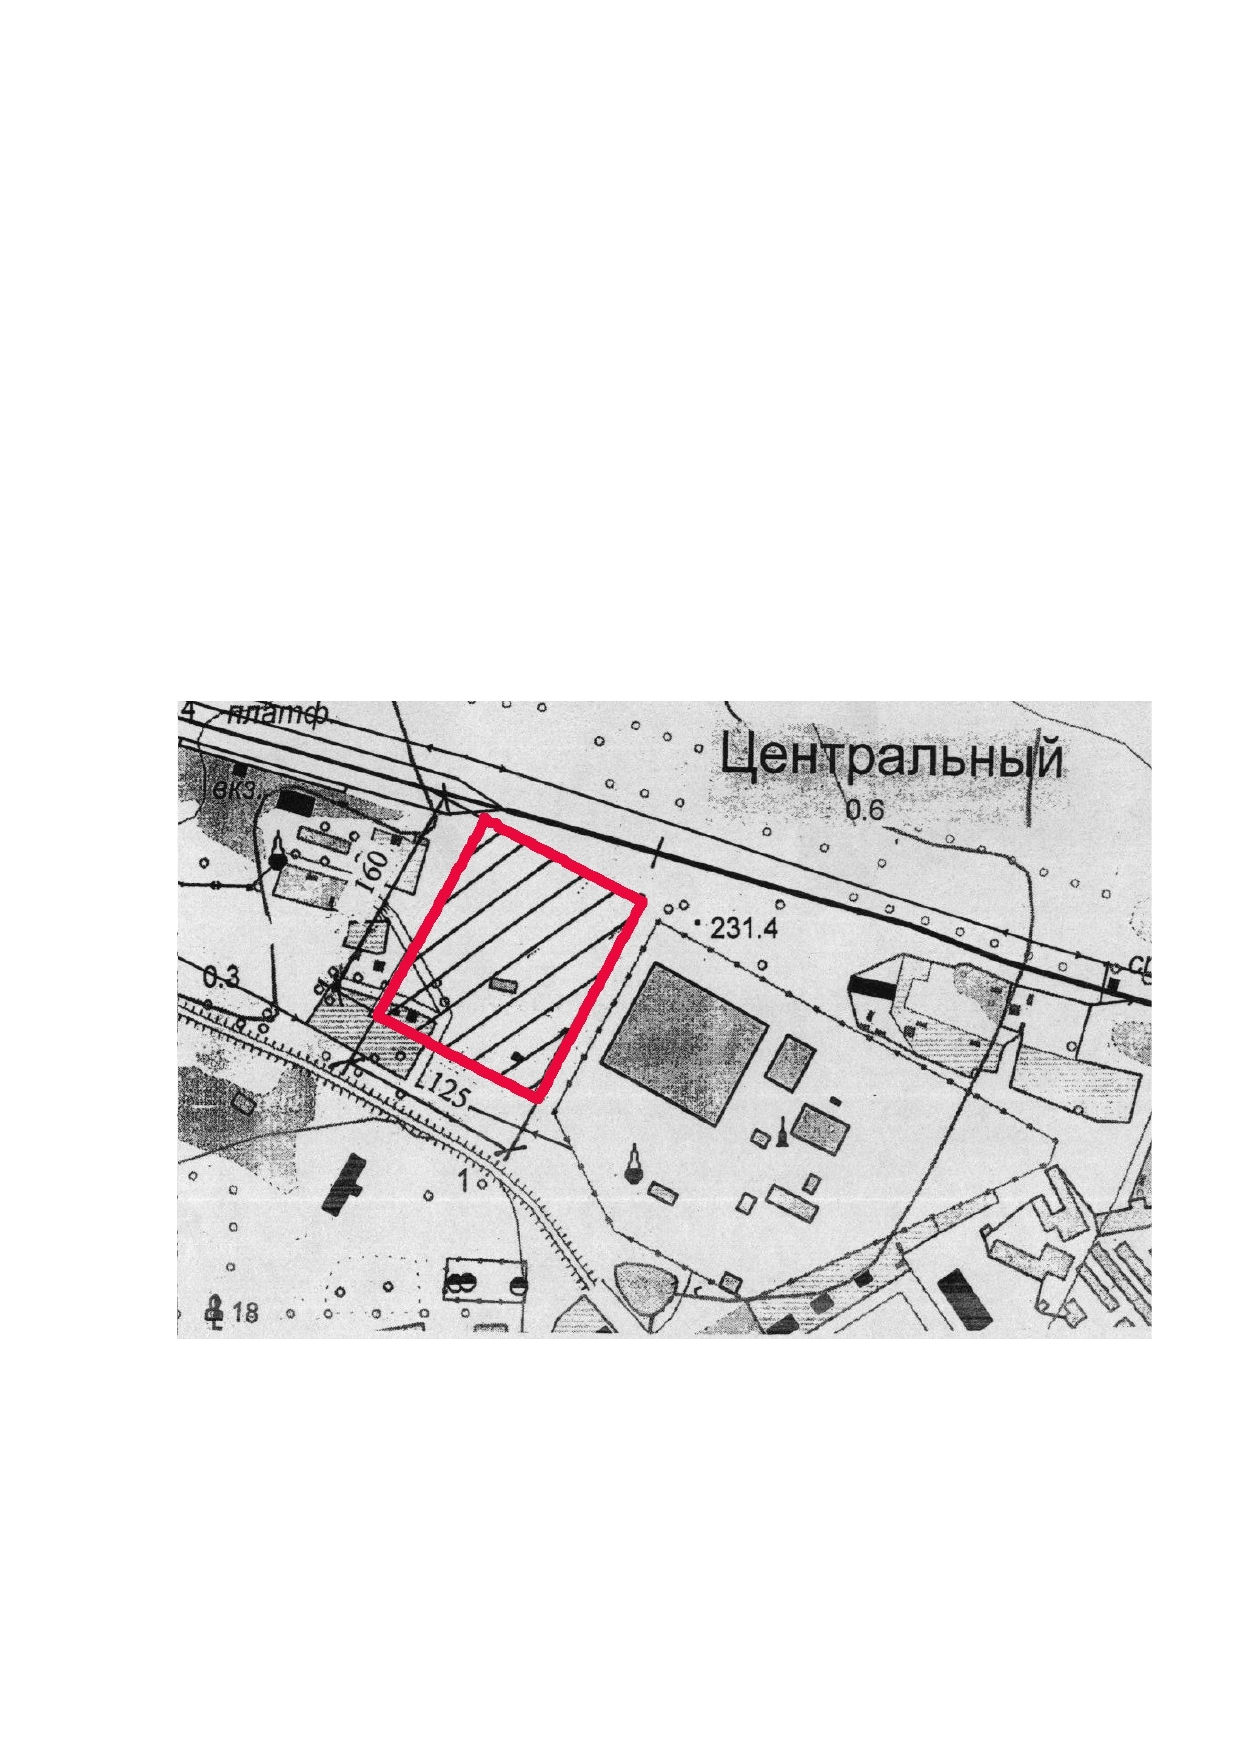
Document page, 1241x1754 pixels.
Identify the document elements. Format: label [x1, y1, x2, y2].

picture [177, 701, 1152, 1339]
